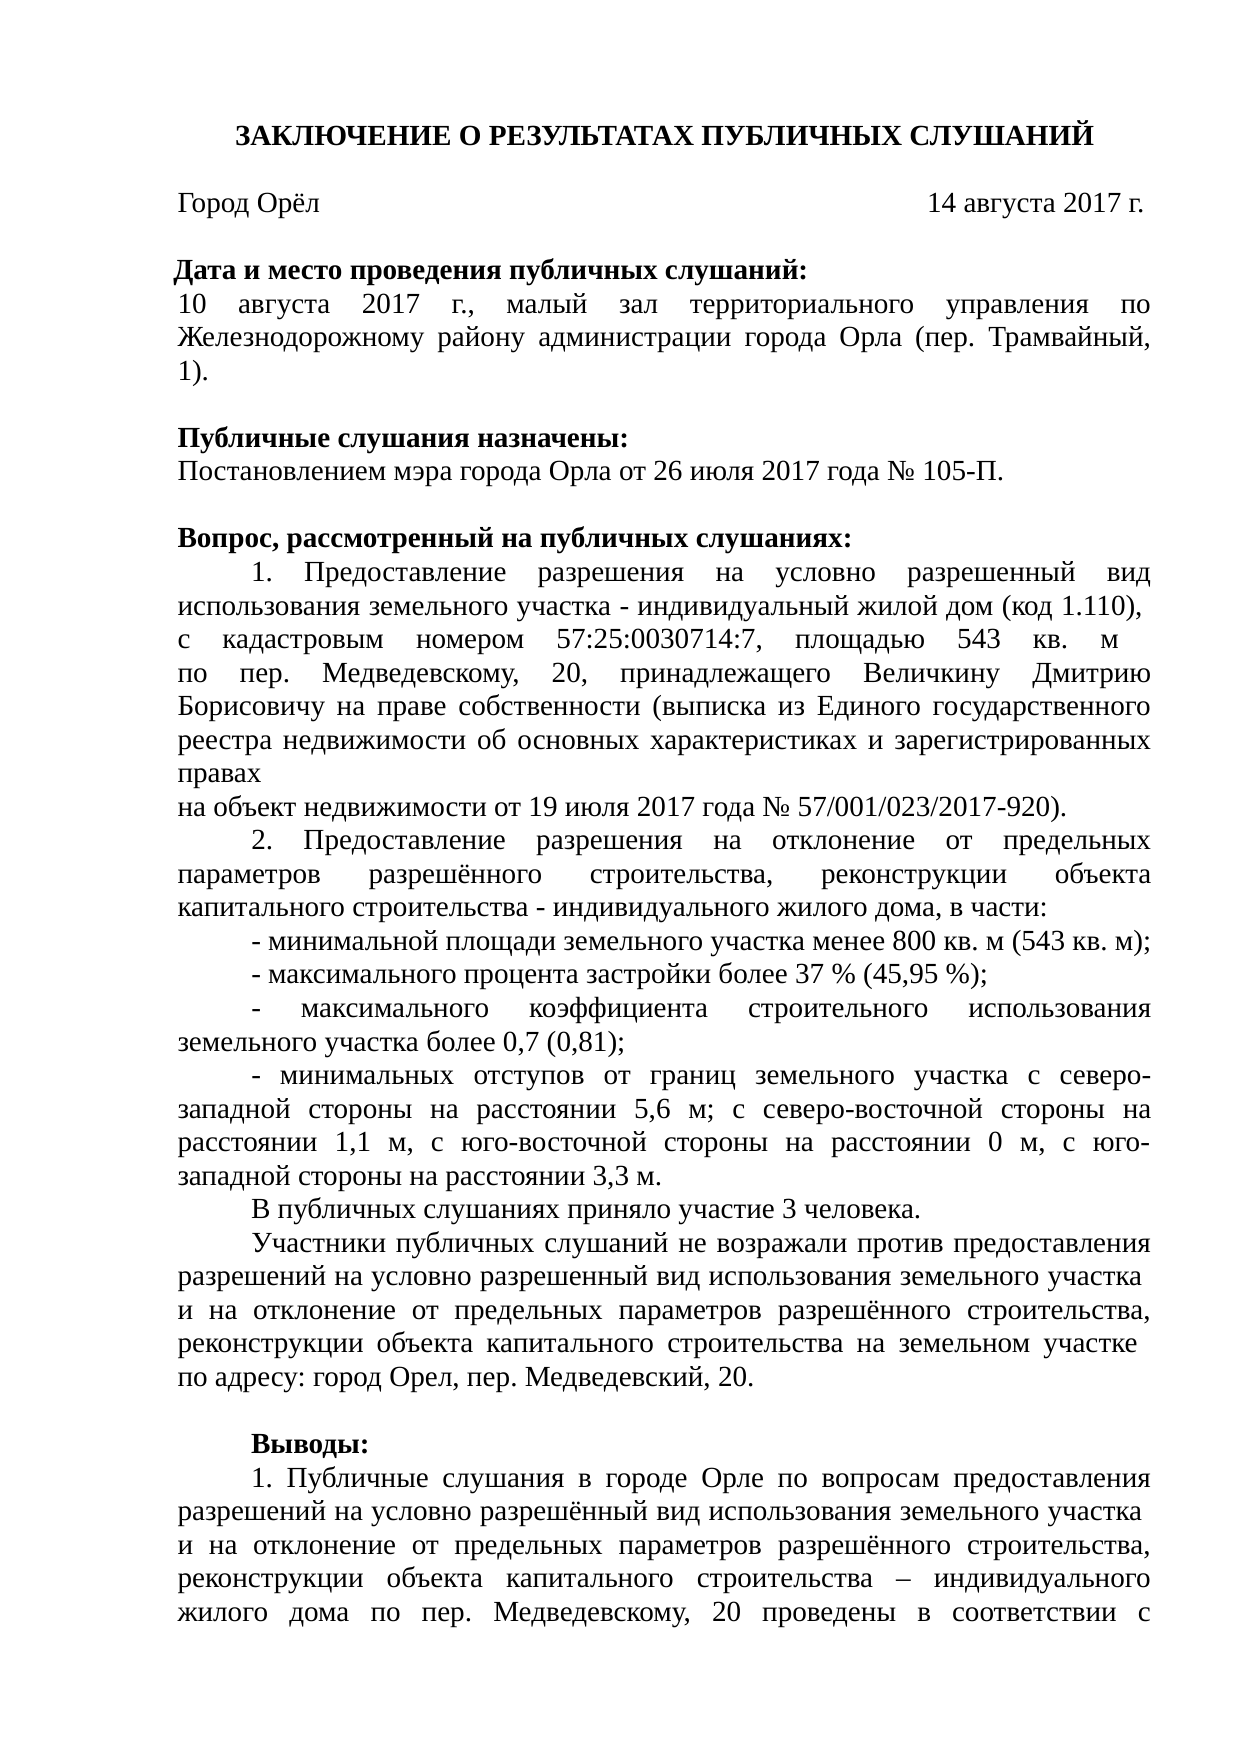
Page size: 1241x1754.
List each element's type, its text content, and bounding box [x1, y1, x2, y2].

text ЗАКЛЮЧЕНИЕ О РЕЗУЛЬТАТАХ ПУБЛИЧНЫХ СЛУШАНИЙ [177, 118, 1152, 152]
text Постановлением мэра города Орла от 26 июля 2017 года № 105-П. [177, 453, 1152, 487]
text - максимального процента застройки более 37 % (45,95 %); [177, 957, 1152, 990]
text 2. Предоставление разрешения на отклонение от предельных параметров разрешённого строительства, реконструкции объекта капитального строительства - индивидуального жилого дома, в части: [177, 822, 1152, 923]
text В публичных слушаниях приняло участие 3 человека. [177, 1191, 1152, 1225]
text Участники публичных слушаний не возражали против предоставления разрешений на условно разрешенный вид использования земельного участка и на отклонение от предельных параметров разрешённого строительства, реконструкции объекта капитального строительства на земельном участке по адресу: город Орел, пер. Медведевский, 20. [754, 1326, 1152, 1393]
text Выводы: [177, 1426, 1152, 1460]
text 1. Предоставление разрешения на условно разрешенный вид использования земельного участка - индивидуальный жилой дом (код 1.110), с кадастровым номером 57:25:0030714:7, площадью 543 кв. м по пер. Медведевскому, 20, принадлежащего Величкину Дмитрию Борисовичу на праве собственности (выписка из Единого государственного реестра недвижимости об основных характеристиках и зарегистрированных правах на объект недвижимости от 19 июля 2017 года № 57/001/023/2017-920). [177, 554, 1152, 822]
text - минимальных отступов от границ земельного участка с северо-западной стороны на расстоянии 5,6 м; с северо-восточной стороны на расстоянии 1,1 м, с юго-восточной стороны на расстоянии 0 м, с юго-западной стороны на расстоянии 3,3 м. [177, 1057, 1152, 1191]
text Публичные слушания назначены: [177, 420, 1152, 453]
text Участники публичных слушаний не возражали против предоставления разрешений на условно разрешенный вид использования земельного участка и на отклонение от предельных параметров разрешённого строительства, реконструкции объекта капитального строительства на земельном участке по адресу: город Орел, пер. Медведевский, 20. [177, 1225, 1152, 1292]
text Город Орёл 14 августа 2017 г. [177, 185, 1152, 219]
text 10 августа 2017 г., малый зал территориального управления по Железнодорожному району администрации города Орла (пер. Трамвайный, 1). [177, 286, 1152, 386]
text Вопрос, рассмотренный на публичных слушаниях: [177, 521, 1152, 554]
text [177, 1460, 1152, 1627]
text - максимального коэффициента строительного использования земельного участка более 0,7 (0,81); [177, 990, 1152, 1057]
text Дата и место проведения публичных слушаний: [158, 252, 1152, 286]
text - минимальной площади земельного участка менее 800 кв. м (543 кв. м); [177, 923, 1152, 957]
